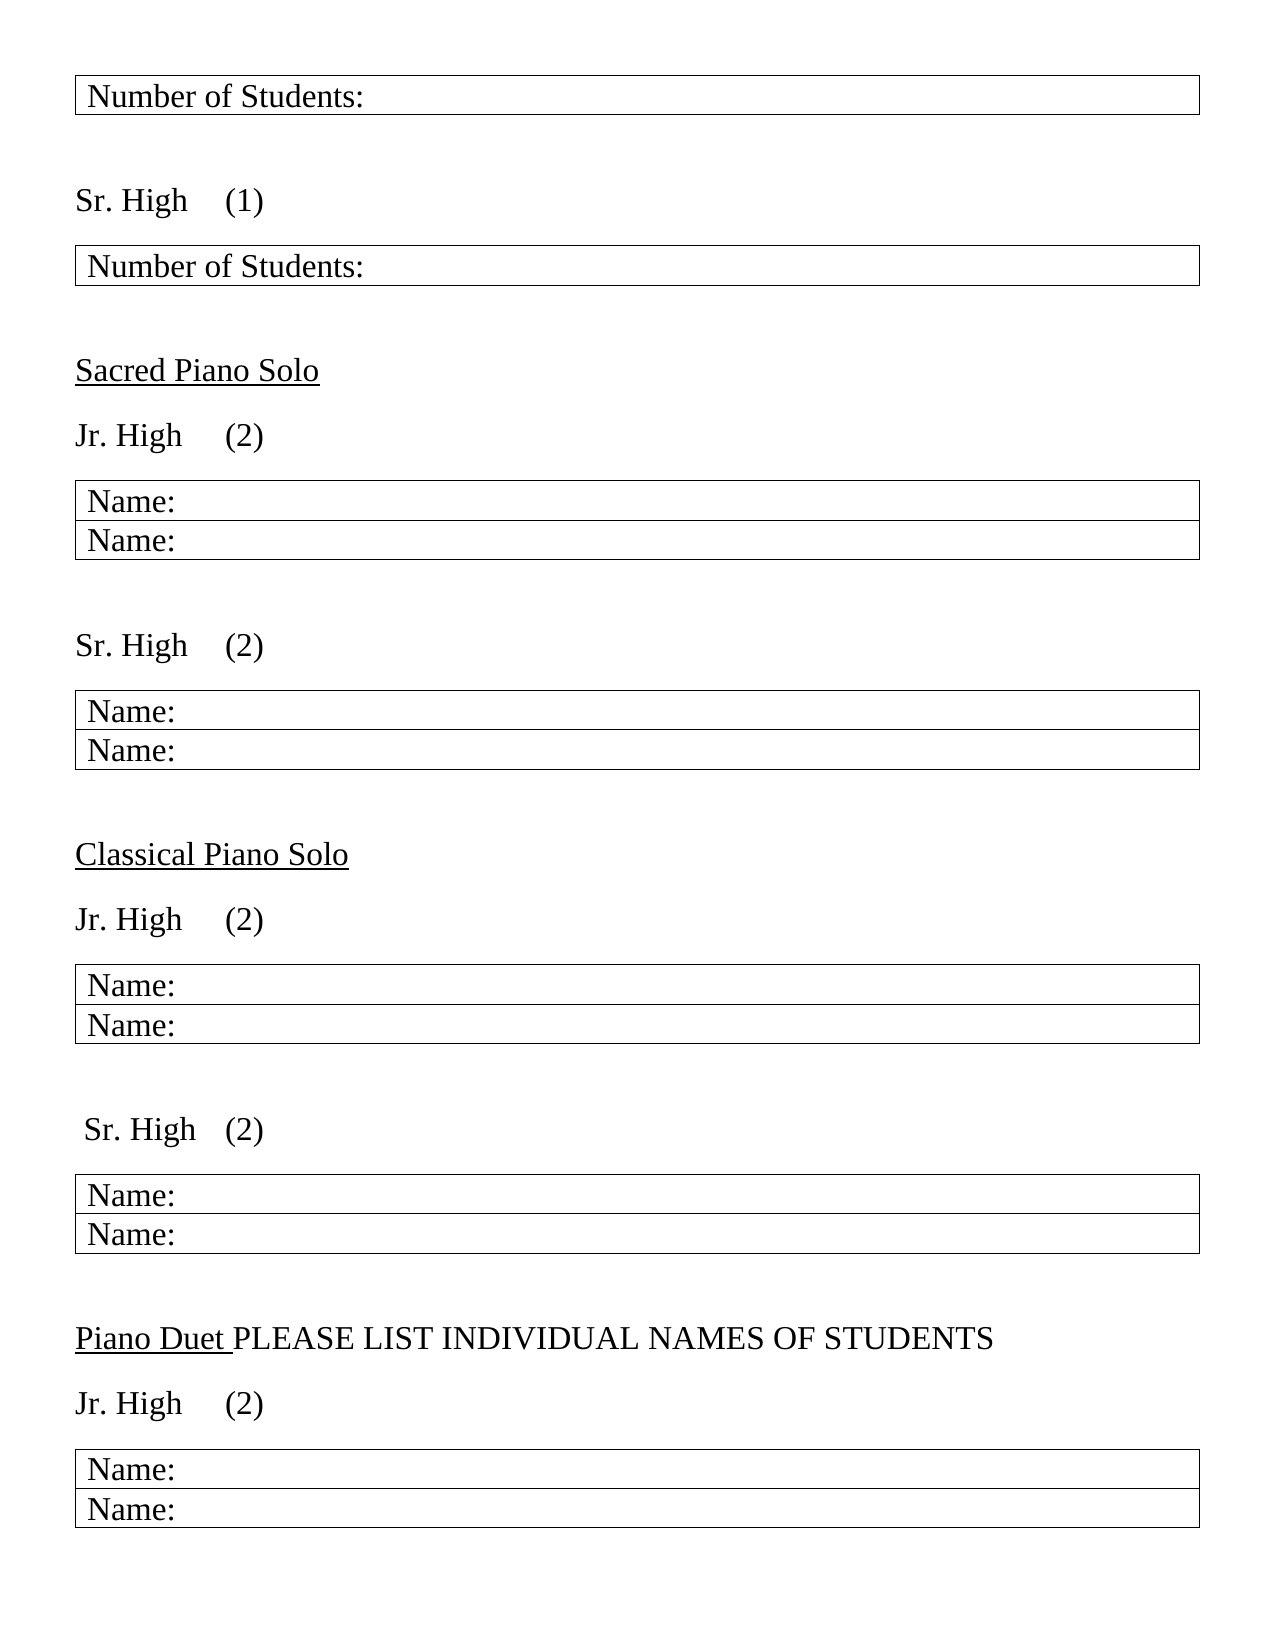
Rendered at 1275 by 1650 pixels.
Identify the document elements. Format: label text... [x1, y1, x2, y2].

text Sacred Piano Solo [75, 351, 1200, 389]
text Classical Piano Solo [75, 834, 1200, 873]
text Sr. High (2) [75, 625, 1200, 663]
table_cell Name: [76, 730, 1199, 769]
text Jr. High (2) [75, 415, 1200, 454]
table_header Name: [76, 481, 1199, 520]
text Sr. High (2) [75, 1109, 1200, 1147]
table_header Name: [76, 691, 1199, 729]
table_header Number of Students: [76, 246, 1199, 284]
table_cell Name: [76, 1005, 1199, 1043]
text Sr. High (1) [75, 180, 1200, 219]
table_cell Name: [76, 1489, 1199, 1527]
text Piano Duet PLEASE LIST INDIVIDUAL NAMES OF STUDENTS [75, 1319, 1200, 1357]
table_header Name: [76, 1450, 1199, 1488]
table_cell Name: [76, 521, 1199, 559]
table_header Name: [76, 1175, 1199, 1213]
text Jr. High (2) [75, 1383, 1200, 1422]
table_header Number of Students: [76, 76, 1199, 114]
text Jr. High (2) [75, 899, 1200, 938]
table_cell Name: [76, 1214, 1199, 1253]
table_header Name: [76, 965, 1199, 1004]
